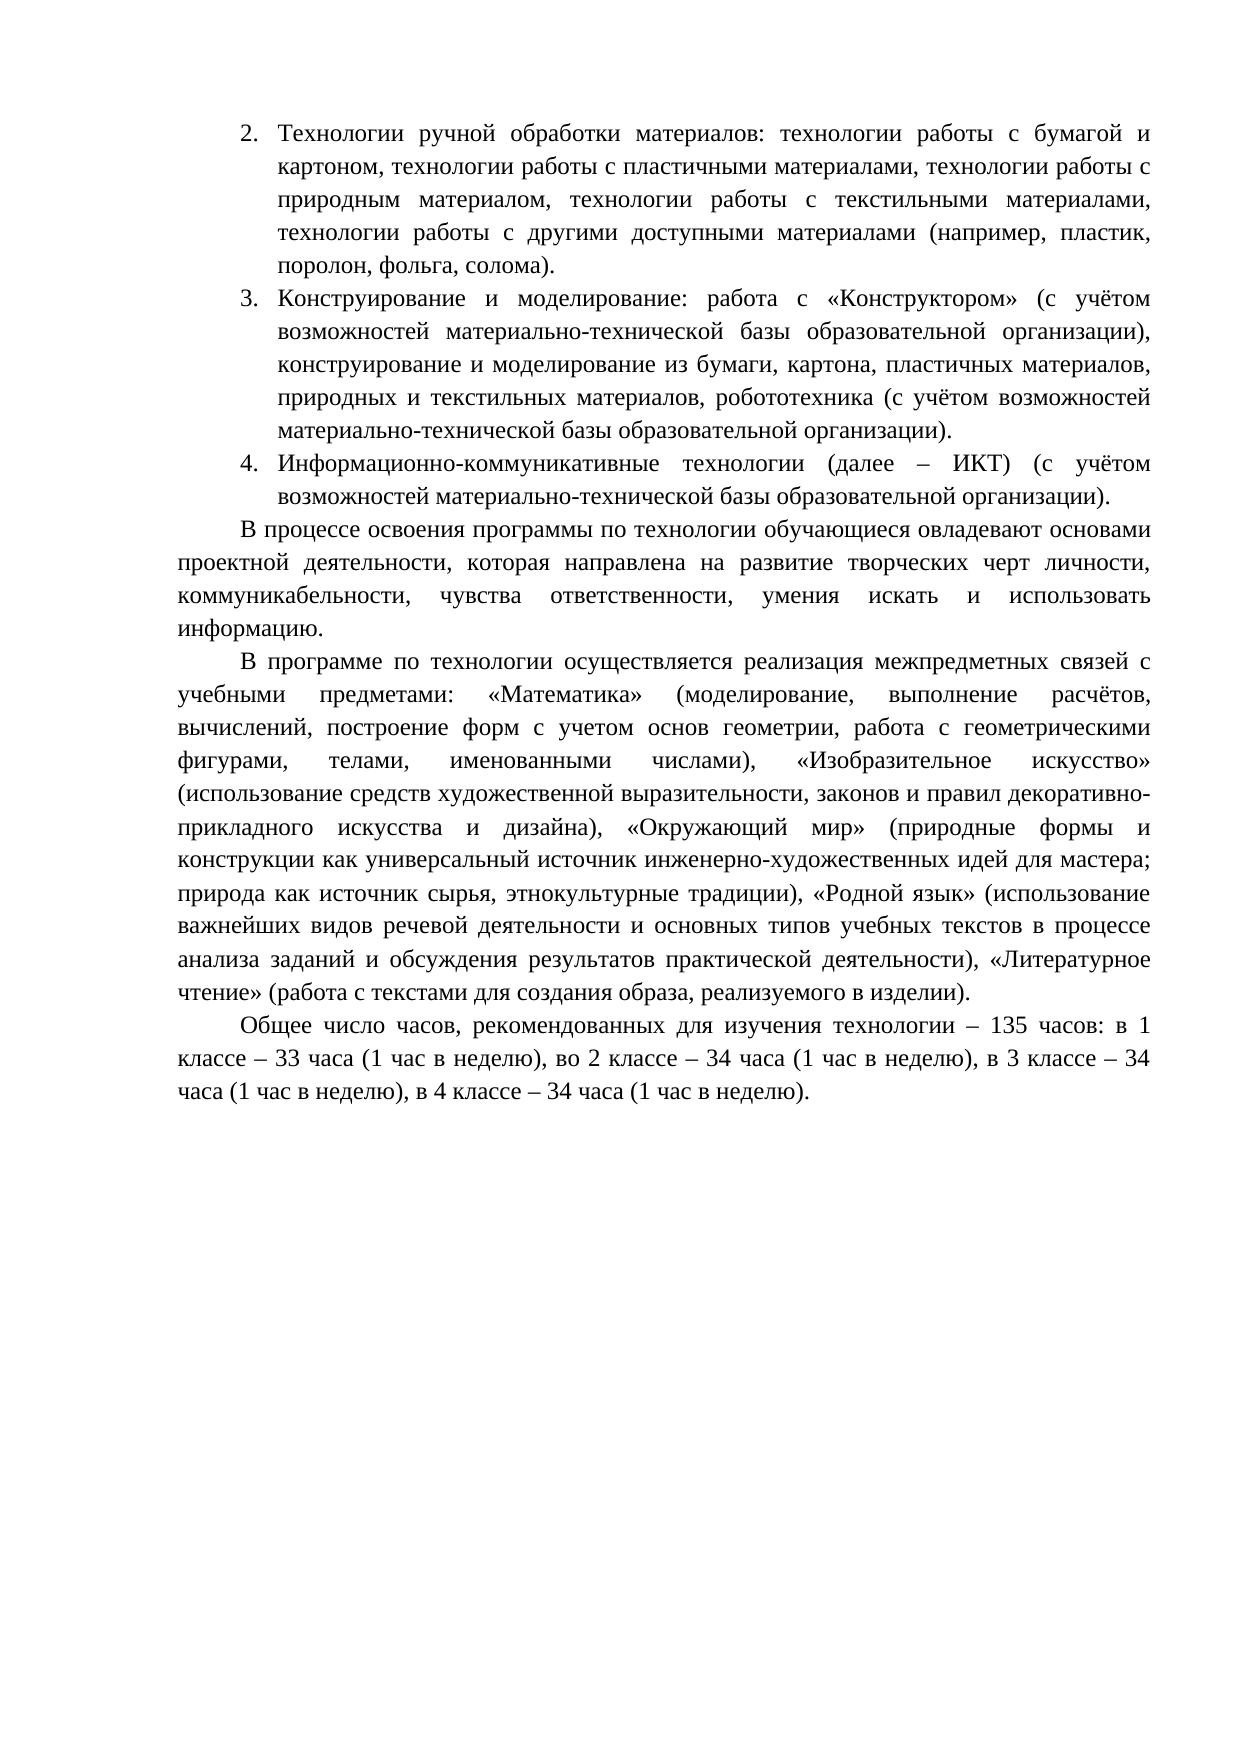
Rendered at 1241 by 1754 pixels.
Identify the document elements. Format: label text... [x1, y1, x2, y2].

text В процессе освоения программы по технологии обучающиеся овладевают основами проектной деятельности, которая направлена на развитие творческих черт личности, коммуникабельности, чувства ответственности, умения искать и использовать информацию. [177, 514, 1152, 642]
list Информационно-коммуникативные технологии (далее – ИКТ) (с учётом возможностей материально-технической базы образовательной организации). [240, 448, 1152, 510]
list Конструирование и моделирование: работа с «Конструктором» (с учётом возможностей материально-технической базы образовательной организации), конструирование и моделирование из бумаги, картона, пластичных материалов, природных и текстильных материалов, робототехника (с учётом возможностей материально-технической базы образовательной организации). [240, 283, 1152, 444]
list Технологии ручной обработки материалов: технологии работы с бумагой и картоном, технологии работы с пластичными материалами, технологии работы с природным материалом, технологии работы с текстильными материалами, технологии работы с другими доступными материалами (например, пластик, поролон, фольга, солома). [240, 118, 1152, 279]
text В программе по технологии осуществляется реализация межпредметных связей с учебными предметами: «Математика» (моделирование, выполнение расчётов, вычислений, построение форм с учетом основ геометрии, работа с геометрическими фигурами, телами, именованными числами), «Изобразительное искусство» (использование средств художественной выразительности, законов и правил декоративно-прикладного искусства и дизайна), «Окружающий мир» (природные формы и конструкции как универсальный источник инженерно-художественных идей для мастера; природа как источник сырья, этнокультурные традиции), «Родной язык» (использование важнейших видов речевой деятельности и основных типов учебных текстов в процессе анализа заданий и обсуждения результатов практической деятельности), «Литературное чтение» (работа с текстами для создания образа, реализуемого в изделии). [177, 646, 1152, 1005]
text ‌Общее число часов, рекомендованных для изучения технологии – 135 часов: в 1 классе – 33 часа (1 час в неделю), во 2 классе – 34 часа (1 час в неделю), в 3 классе – 34 часа (1 час в неделю), в 4 классе – 34 часа (1 час в неделю).‌‌ [177, 1010, 1152, 1104]
